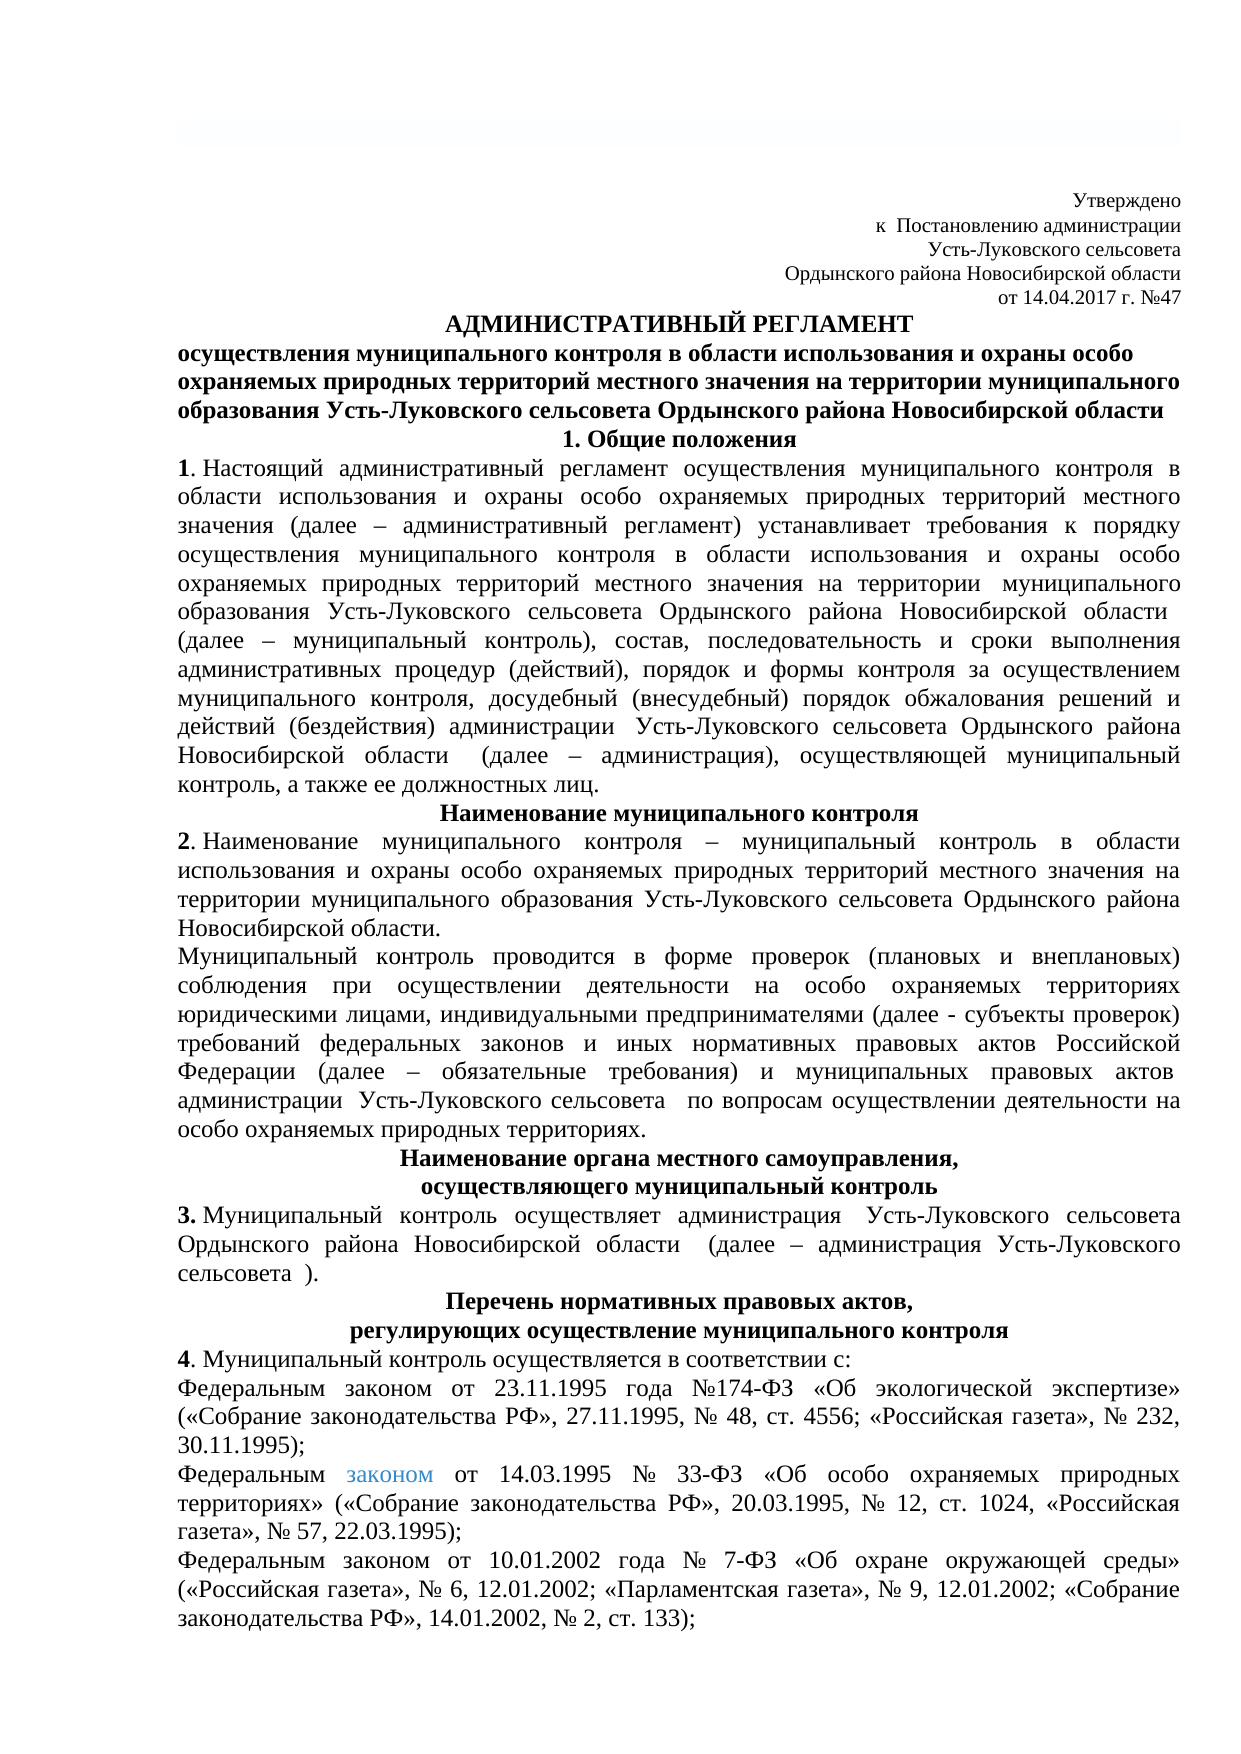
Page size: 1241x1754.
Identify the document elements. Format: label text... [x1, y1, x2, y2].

text от 14.04.2017 г. №47 [177, 285, 1181, 309]
text 1. Общие положения [177, 424, 1181, 453]
text Перечень нормативных правовых актов, [177, 1286, 1181, 1315]
text АДМИНИСТРАТИВНЫЙ РЕГЛАМЕНТ [177, 309, 1181, 338]
text 2. Наименование муниципального контроля – муниципальный контроль в области использования и охраны особо охраняемых природных территорий местного значения на территории муниципального образования Усть-Луковского сельсовета Ордынского района Новосибирской области. [177, 826, 1181, 941]
text 4. Муниципальный контроль осуществляется в соответствии с: [177, 1344, 1181, 1373]
text осуществляющего муниципальный контроль [177, 1171, 1181, 1200]
text осуществления муниципального контроля в области использования и охраны особо охраняемых природных территорий местного значения на территории муниципального образования Усть-Луковского сельсовета Ордынского района Новосибирской области [177, 338, 1181, 424]
text 1. Настоящий административный регламент осуществления муниципального контроля в области использования и охраны особо охраняемых природных территорий местного значения (далее – административный регламент) устанавливает требования к порядку осуществления муниципального контроля в области использования и охраны особо охраняемых природных территорий местного значения на территории муниципального образования Усть-Луковского сельсовета Ордынского района Новосибирской области (далее – муниципальный контроль), состав, последовательность и сроки выполнения административных процедур (действий), порядок и формы контроля за осуществлением муниципального контроля, досудебный (внесудебный) порядок обжалования решений и действий (бездействия) администрации Усть-Луковского сельсовета Ордынского района Новосибирской области (далее – администрация), осуществляющей муниципальный контроль, а также ее должностных лиц. [177, 453, 1181, 798]
text регулирующих осуществление муниципального контроля [177, 1315, 1181, 1344]
text Федеральным законом от 10.01.2002 года № 7-ФЗ «Об охране окружающей среды» («Российская газета», № 6, 12.01.2002; «Парламентская газета», № 9, 12.01.2002; «Собрание законодательства РФ», 14.01.2002, № 2, ст. 133); [177, 1545, 1181, 1631]
text Наименование муниципального контроля [177, 798, 1181, 826]
text Утверждено [177, 185, 1181, 213]
text 3. Муниципальный контроль осуществляет администрация Усть-Луковского сельсовета Ордынского района Новосибирской области (далее – администрация Усть-Луковского сельсовета ). [177, 1200, 1181, 1286]
text к Постановлению администрации [177, 213, 1181, 237]
text Наименование органа местного самоуправления, [177, 1143, 1181, 1171]
text Федеральным законом от 23.11.1995 года №174-ФЗ «Об экологической экспертизе» («Собрание законодательства РФ», 27.11.1995, № 48, ст. 4556; «Российская газета», № 232, 30.11.1995); [177, 1373, 1181, 1459]
text Муниципальный контроль проводится в форме проверок (плановых и внеплановых) соблюдения при осуществлении деятельности на особо охраняемых территориях юридическими лицами, индивидуальными предпринимателями (далее - субъекты проверок) требований федеральных законов и иных нормативных правовых актов Российской Федерации (далее – обязательные требования) и муниципальных правовых актов администрации Усть-Луковского сельсовета по вопросам осуществлении деятельности на особо охраняемых природных территориях. [177, 941, 1181, 1143]
text Усть-Луковского сельсовета [177, 237, 1181, 261]
text Ордынского района Новосибирской области [177, 261, 1181, 285]
text Федеральным законом от 14.03.1995 № 33-ФЗ «Об особо охраняемых природных территориях» («Собрание законодательства РФ», 20.03.1995, № 12, ст. 1024, «Российская газета», № 57, 22.03.1995); [177, 1459, 1181, 1545]
